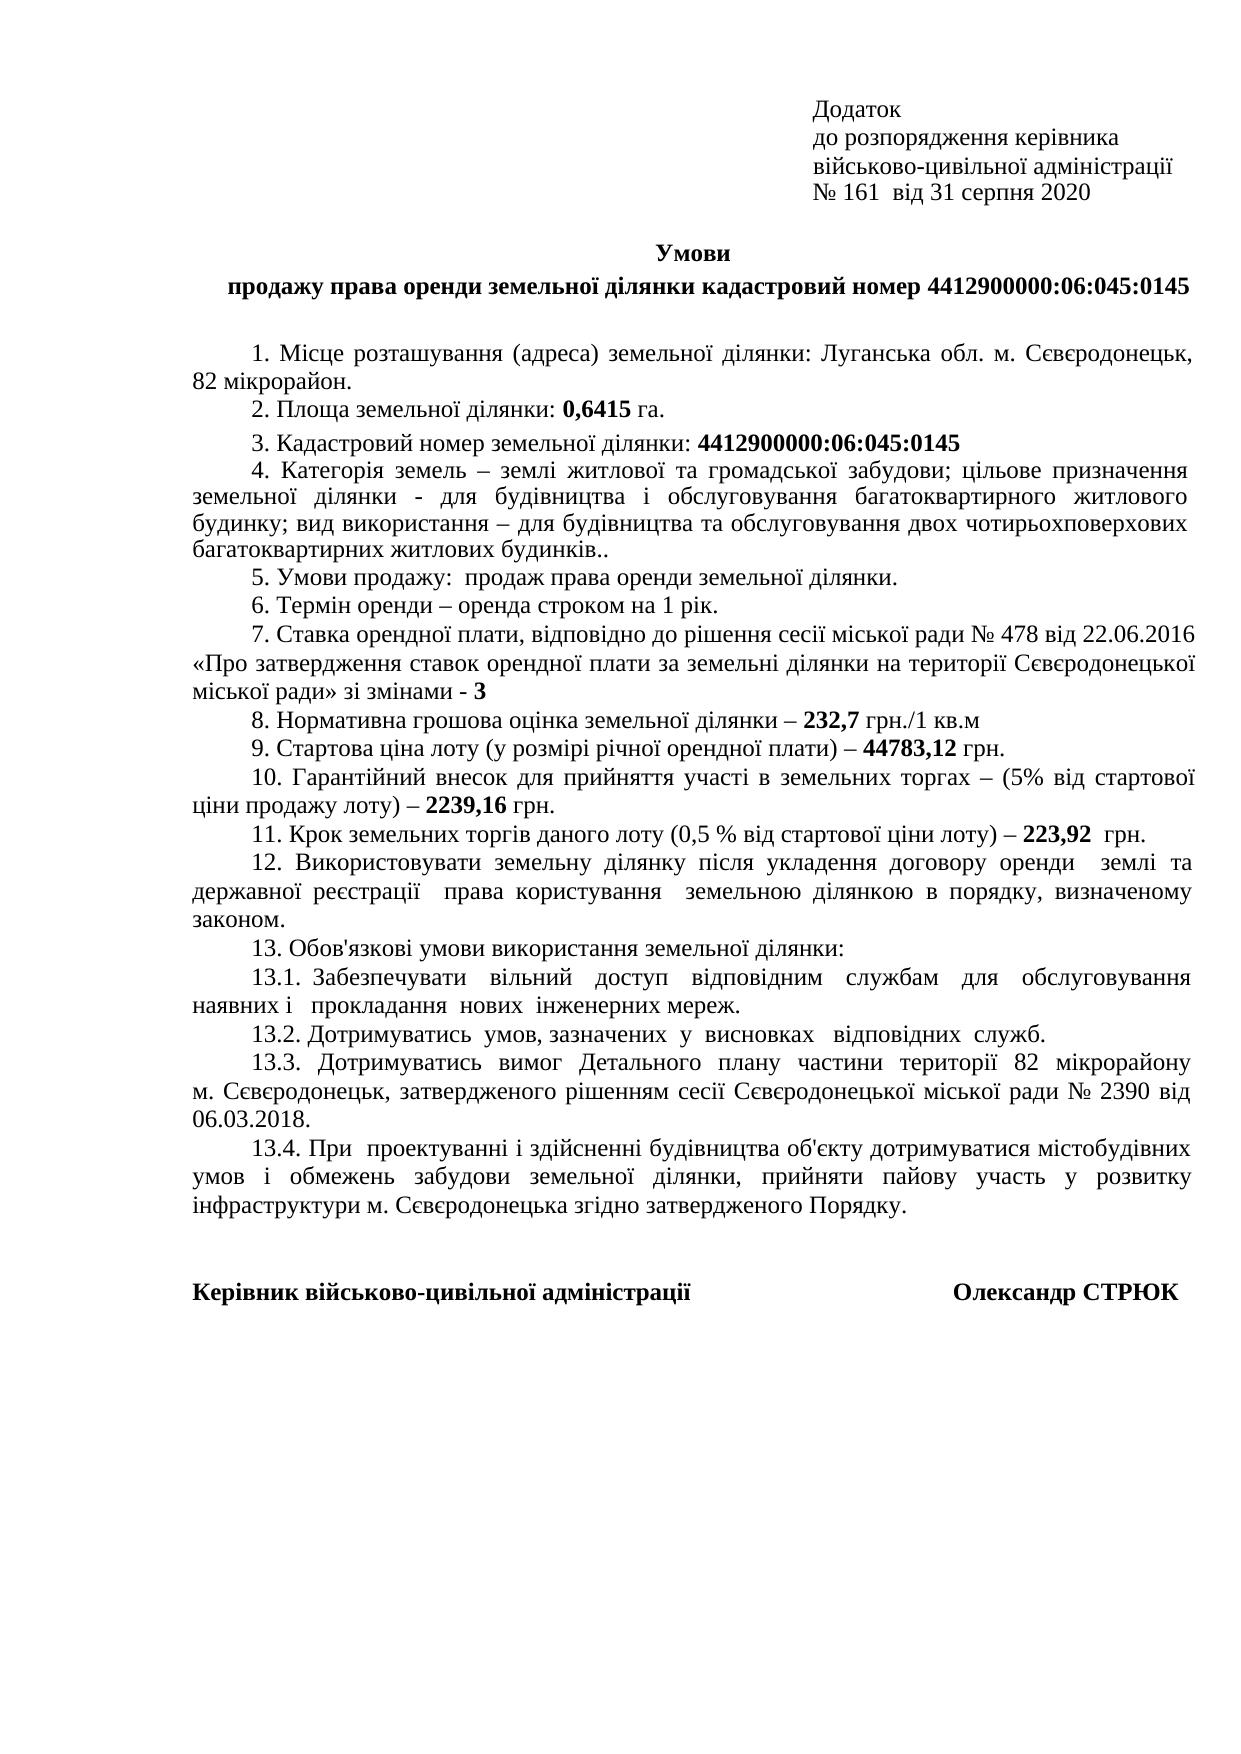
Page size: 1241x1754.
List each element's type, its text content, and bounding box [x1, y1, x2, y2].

text 8. Нормативна грошова оцінка земельної ділянки – 232,7 грн./1 кв.м [192, 705, 1196, 734]
text 5. Умови продажу: продаж права оренди земельної ділянки. [192, 563, 1196, 591]
text 9. Стартова ціна лоту (у розмірі річної орендної плати) – 44783,12 грн. [192, 734, 1196, 762]
text Додаток [812, 94, 1196, 122]
text продажу права оренди земельної ділянки кадастровий номер 4412900000:06:045:0145 [192, 271, 1194, 300]
text 6. Термін оренди – оренда строком на 1 рік. [192, 591, 1196, 620]
text 13. Обов'язкові умови використання земельної ділянки: [192, 934, 1196, 962]
text 12. Використовувати земельну ділянку після укладення договору оренди землі та державної реєстрації права користування земельною ділянкою в порядку, визначеному законом. [192, 848, 1192, 934]
text 2. Площа земельної ділянки: 0,6415 га. [192, 395, 1196, 424]
text Умови [192, 238, 1194, 267]
text військово-цивільної адміністрації [813, 151, 1196, 180]
text 11. Крок земельних торгів даного лоту (0,5 % від стартової ціни лоту) – 223,92 грн. [192, 819, 1192, 848]
text 13.4. При проектуванні і здійсненні будівництва об'єкту дотримуватися містобудівних умов і обмежень забудови земельної ділянки, прийняти пайову участь у розвитку інфраструктури м. Сєвєродонецька згідно затвердженого Порядку. [192, 1133, 1192, 1219]
text 4. Категорія земель – землі житлової та громадської забудови; цільове призначення земельної ділянки - для будівництва і обслуговування багатоквартирного житлового будинку; вид використання – для будівництва та обслуговування двох чотирьохповерхових багатоквартирних житлових будинків.. [192, 458, 1188, 563]
text Керівник військово-цивільної адміністрації Олександр СТРЮК [192, 1277, 1196, 1305]
text 7. Ставка орендної плати, відповідно до рішення сесії міської ради № 478 від 22.06.2016 «Про затвердження ставок орендної плати за земельні ділянки на території Сєвєродонецької міської ради» зі змінами - 3 [192, 620, 1196, 705]
text 3. Кадастровий номер земельної ділянки: 4412900000:06:045:0145 [192, 428, 1194, 457]
text 13.1. Забезпечувати вільний доступ відповідним службам для обслуговування наявних і прокладання нових інженерних мереж. [192, 962, 1192, 1019]
text 13.2. Дотримуватись умов, зазначених у висновках відповідних служб. [192, 1019, 1192, 1048]
text 10. Гарантійний внесок для прийняття участі в земельних торгах – (5% від стартової ціни продажу лоту) – 2239,16 грн. [192, 762, 1196, 819]
text № 161 від 31 серпня 2020 [812, 180, 1194, 205]
text 13.3. Дотримуватись вимог Детального плану частини території 82 мікрорайону м. Сєвєродонецьк, затвердженого рішенням сесії Сєвєродонецької міської ради № 2390 від 06.03.2018. [192, 1048, 1192, 1133]
text до розпорядження керівника [813, 122, 1196, 151]
text 1. Місце розташування (адреса) земельної ділянки: Луганська обл. м. Сєвєродонецьк, 82 мікрорайон. [192, 338, 1194, 395]
